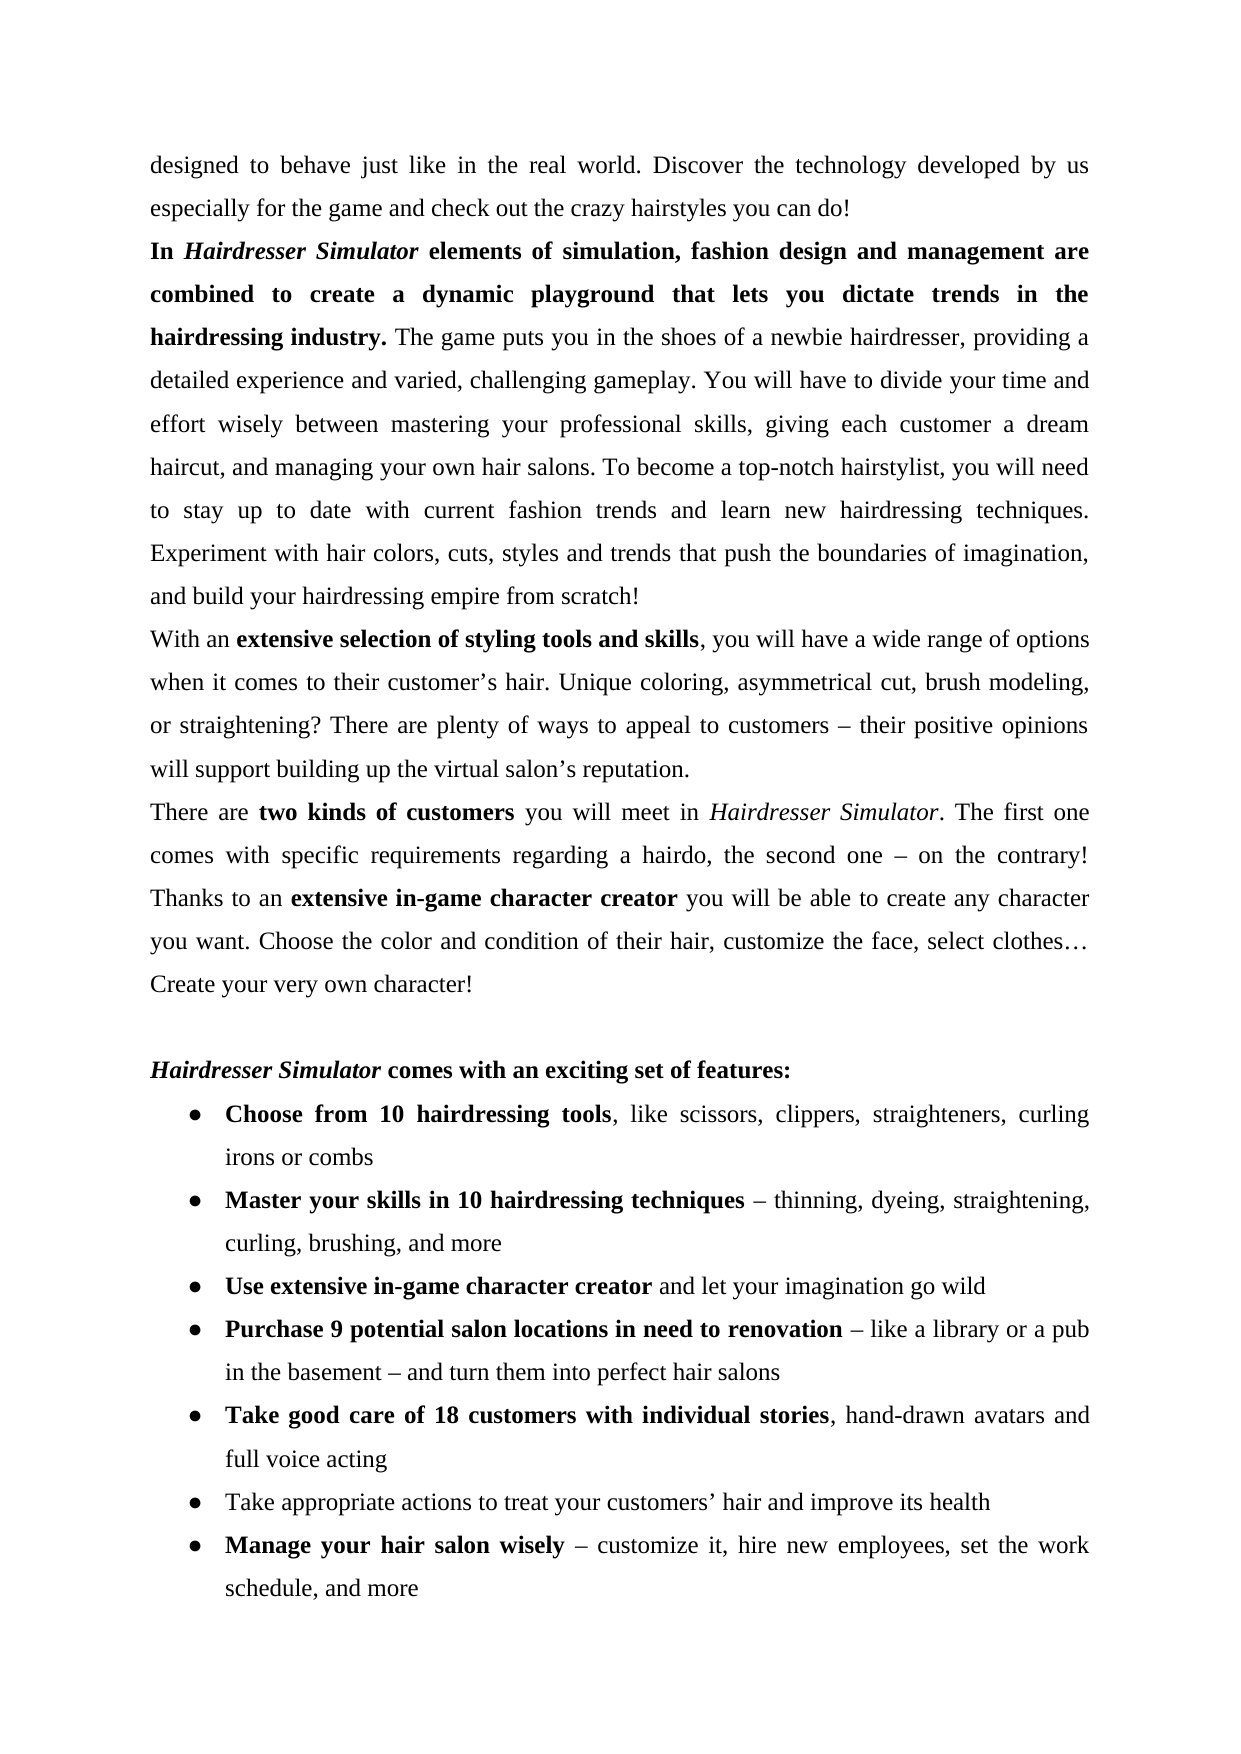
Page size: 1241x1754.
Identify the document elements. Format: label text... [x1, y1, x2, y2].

list Take appropriate actions to treat your customers’ hair and improve its health [187, 1487, 1090, 1516]
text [150, 150, 1090, 222]
text There are two kinds of customers you will meet in Hairdresser Simulator. The first one comes with specific requirements regarding a hairdo, the second one – on the contrary! Thanks to an extensive in-game character creator you will be able to create any character you want. Choose the color and condition of their hair, customize the face, select clothes… Create your very own character! [150, 797, 1090, 998]
text In Hairdresser Simulator elements of simulation, fashion design and management are combined to create a dynamic playground that lets you dictate trends in the hairdressing industry. The game puts you in the shoes of a newbie hairdresser, providing a detailed experience and varied, challenging gameplay. You will have to divide your time and effort wisely between mastering your professional skills, giving each customer a dream haircut, and managing your own hair salons. To become a top-notch hairstylist, you will need to stay up to date with current fashion trends and learn new hairdressing techniques. Experiment with hair colors, cuts, styles and trends that push the boundaries of imagination, and build your hairdressing empire from scratch! [150, 236, 1090, 610]
list Purchase 9 potential salon locations in need to renovation – like a library or a pub in the basement – and turn them into perfect hair salons [187, 1314, 1090, 1386]
list Use extensive in-game character creator and let your imagination go wild [187, 1271, 1090, 1300]
list Take good care of 18 customers with individual stories, hand-drawn avatars and full voice acting [187, 1401, 1090, 1472]
list Master your skills in 10 hairdressing techniques – thinning, dyeing, straightening, curling, brushing, and more [187, 1185, 1090, 1257]
text Hairdresser Simulator comes with an exciting set of features: [150, 1056, 1090, 1084]
text With an extensive selection of styling tools and skills, you will have a wide range of options when it comes to their customer’s hair. Unique coloring, asymmetrical cut, brush modeling, or straightening? There are plenty of ways to appeal to customers – their positive opinions will support building up the virtual salon’s reputation. [150, 624, 1090, 782]
list Manage your hair salon wisely – customize it, hire new employees, set the work schedule, and more [187, 1530, 1090, 1602]
list Choose from 10 hairdressing tools, like scissors, clippers, straighteners, curling irons or combs [187, 1099, 1090, 1171]
